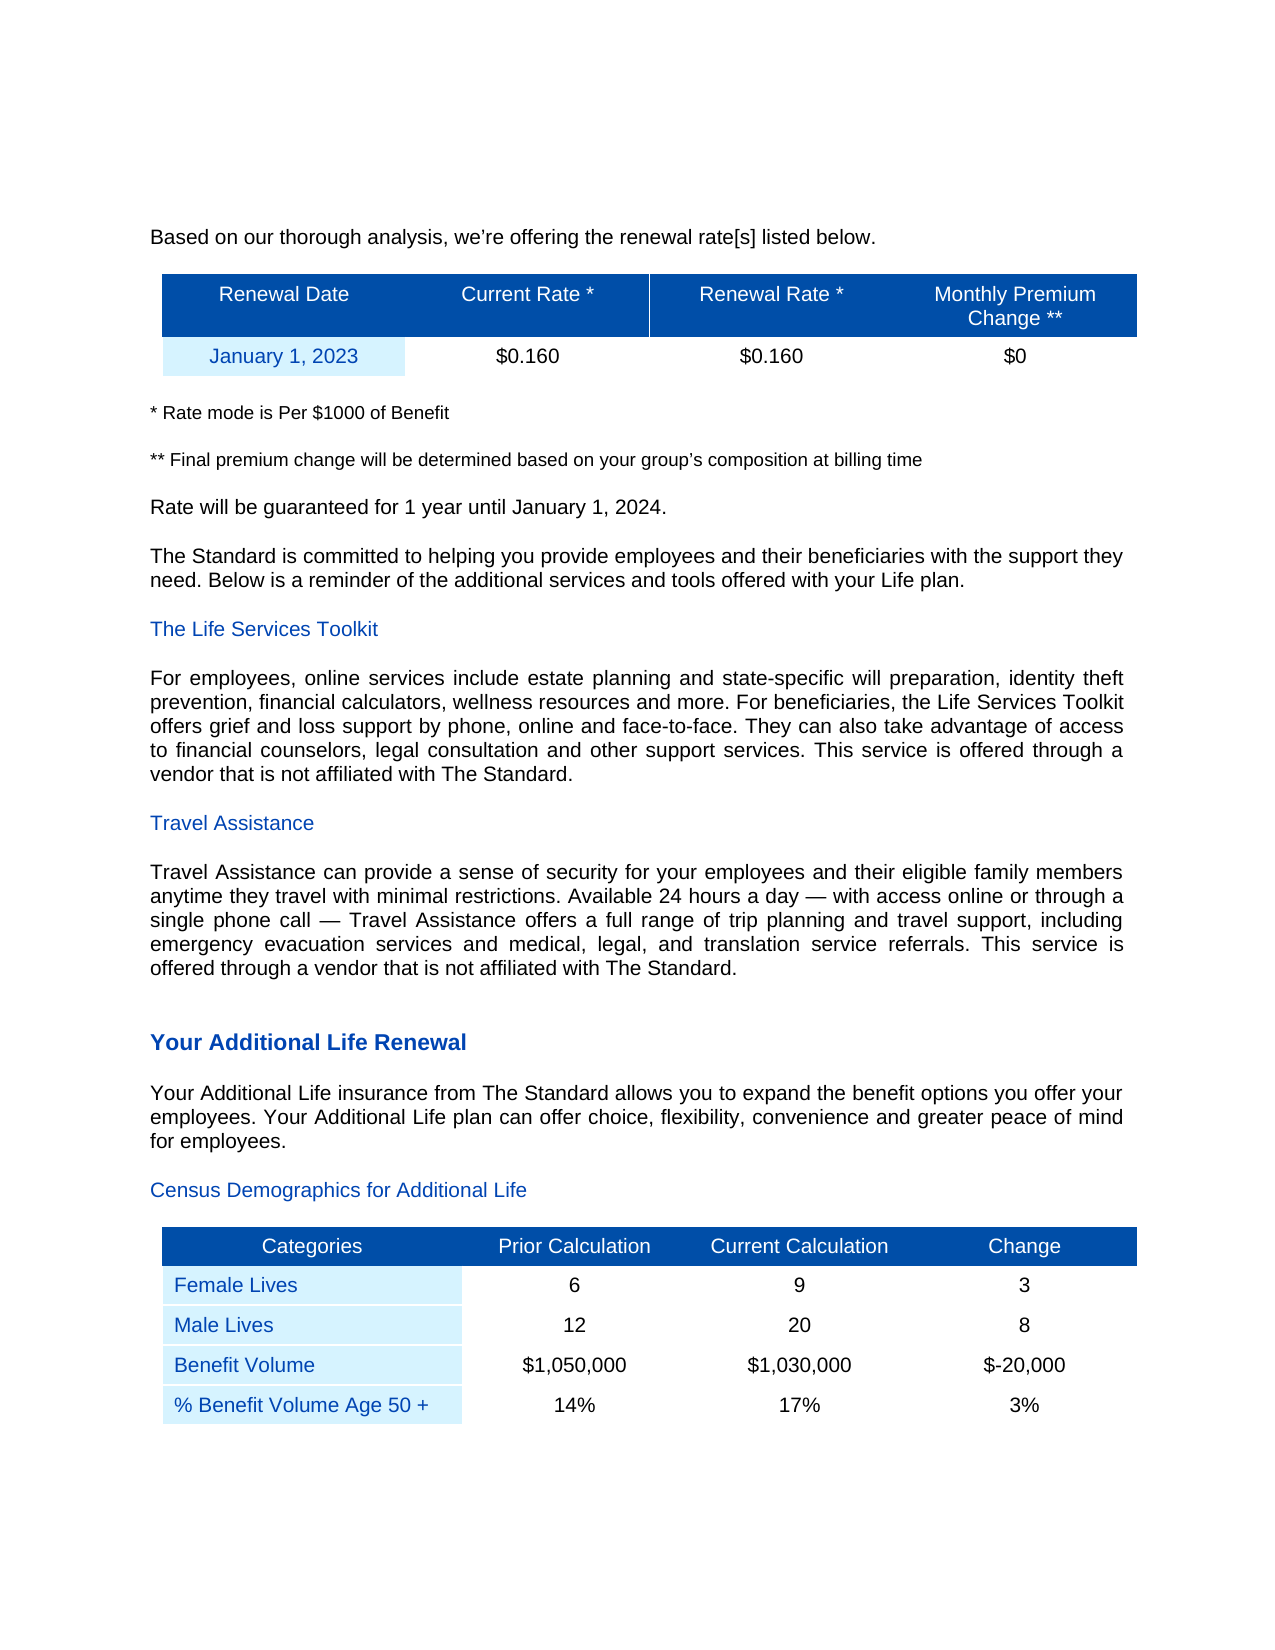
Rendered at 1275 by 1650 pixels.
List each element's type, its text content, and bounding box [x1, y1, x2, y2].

table_cell 9 [687, 1266, 912, 1304]
text The Life Services Toolkit [150, 617, 1125, 641]
table_cell Benefit Volume [163, 1346, 462, 1384]
table_cell $-20,000 [912, 1345, 1137, 1384]
table_cell 17% [687, 1385, 912, 1424]
table_header Categories [162, 1227, 462, 1266]
table_cell $0 [893, 337, 1137, 376]
text The Standard is committed to helping you provide employees and their beneficiaries with the support they need. Below is a reminder of the additional services and tools offered with your Life plan. [150, 544, 1125, 592]
text Travel Assistance [150, 811, 1125, 834]
table_header Monthly Premium Change ** [893, 274, 1137, 337]
table_cell 6 [463, 1266, 687, 1304]
table_cell January 1, 2023 [163, 337, 405, 376]
table_cell $1,030,000 [687, 1345, 912, 1384]
table_header Current Calculation [687, 1227, 912, 1266]
table_cell Male Lives [163, 1306, 462, 1344]
table_header Prior Calculation [462, 1227, 687, 1266]
table_header Current Rate * [406, 274, 649, 337]
table_cell 8 [912, 1305, 1137, 1344]
table_cell $1,050,000 [463, 1345, 687, 1384]
text Based on our thorough analysis, we’re offering the renewal rate[s] listed below. [150, 225, 1125, 249]
table_cell 12 [463, 1305, 687, 1344]
table_cell 14% [463, 1385, 687, 1424]
table_cell $0.160 [650, 337, 893, 376]
table_header Renewal Rate * [650, 274, 893, 337]
text Your Additional Life insurance from The Standard allows you to expand the benefit options you offer your employees. Your Additional Life plan can offer choice, flexibility, convenience and greater peace of mind for employees. [150, 1081, 1125, 1153]
table_header Change [912, 1227, 1137, 1266]
table_header Renewal Date [162, 274, 406, 337]
table_cell $0.160 [406, 337, 649, 376]
text For employees, online services include estate planning and state-specific will preparation, identity theft prevention, financial calculators, wellness resources and more. For beneficiaries, the Life Services Toolkit offers grief and loss support by phone, online and face-to-face. They can also take advantage of access to financial counselors, legal consultation and other support services. This service is offered through a vendor that is not affiliated with The Standard. [150, 666, 1125, 786]
text * Rate mode is Per $1000 of Benefit [150, 402, 1125, 423]
text Census Demographics for Additional Life [150, 1178, 1125, 1202]
table_cell % Benefit Volume Age 50 + [163, 1386, 462, 1424]
text Rate will be guaranteed for 1 year until January 1, 2024. [150, 495, 1125, 519]
table_cell 20 [687, 1305, 912, 1344]
text ** Final premium change will be determined based on your group’s composition at billing time [150, 448, 1125, 470]
text Your Additional Life Renewal [150, 1029, 1125, 1056]
text Travel Assistance can provide a sense of security for your employees and their eligible family members anytime they travel with minimal restrictions. Available 24 hours a day — with access online or through a single phone call — Travel Assistance offers a full range of trip planning and travel support, including emergency evacuation services and medical, legal, and translation service referrals. This service is offered through a vendor that is not affiliated with The Standard. [150, 859, 1125, 979]
table_cell Female Lives [163, 1266, 462, 1304]
table_cell 3 [912, 1266, 1137, 1304]
table_cell 3% [912, 1385, 1137, 1424]
